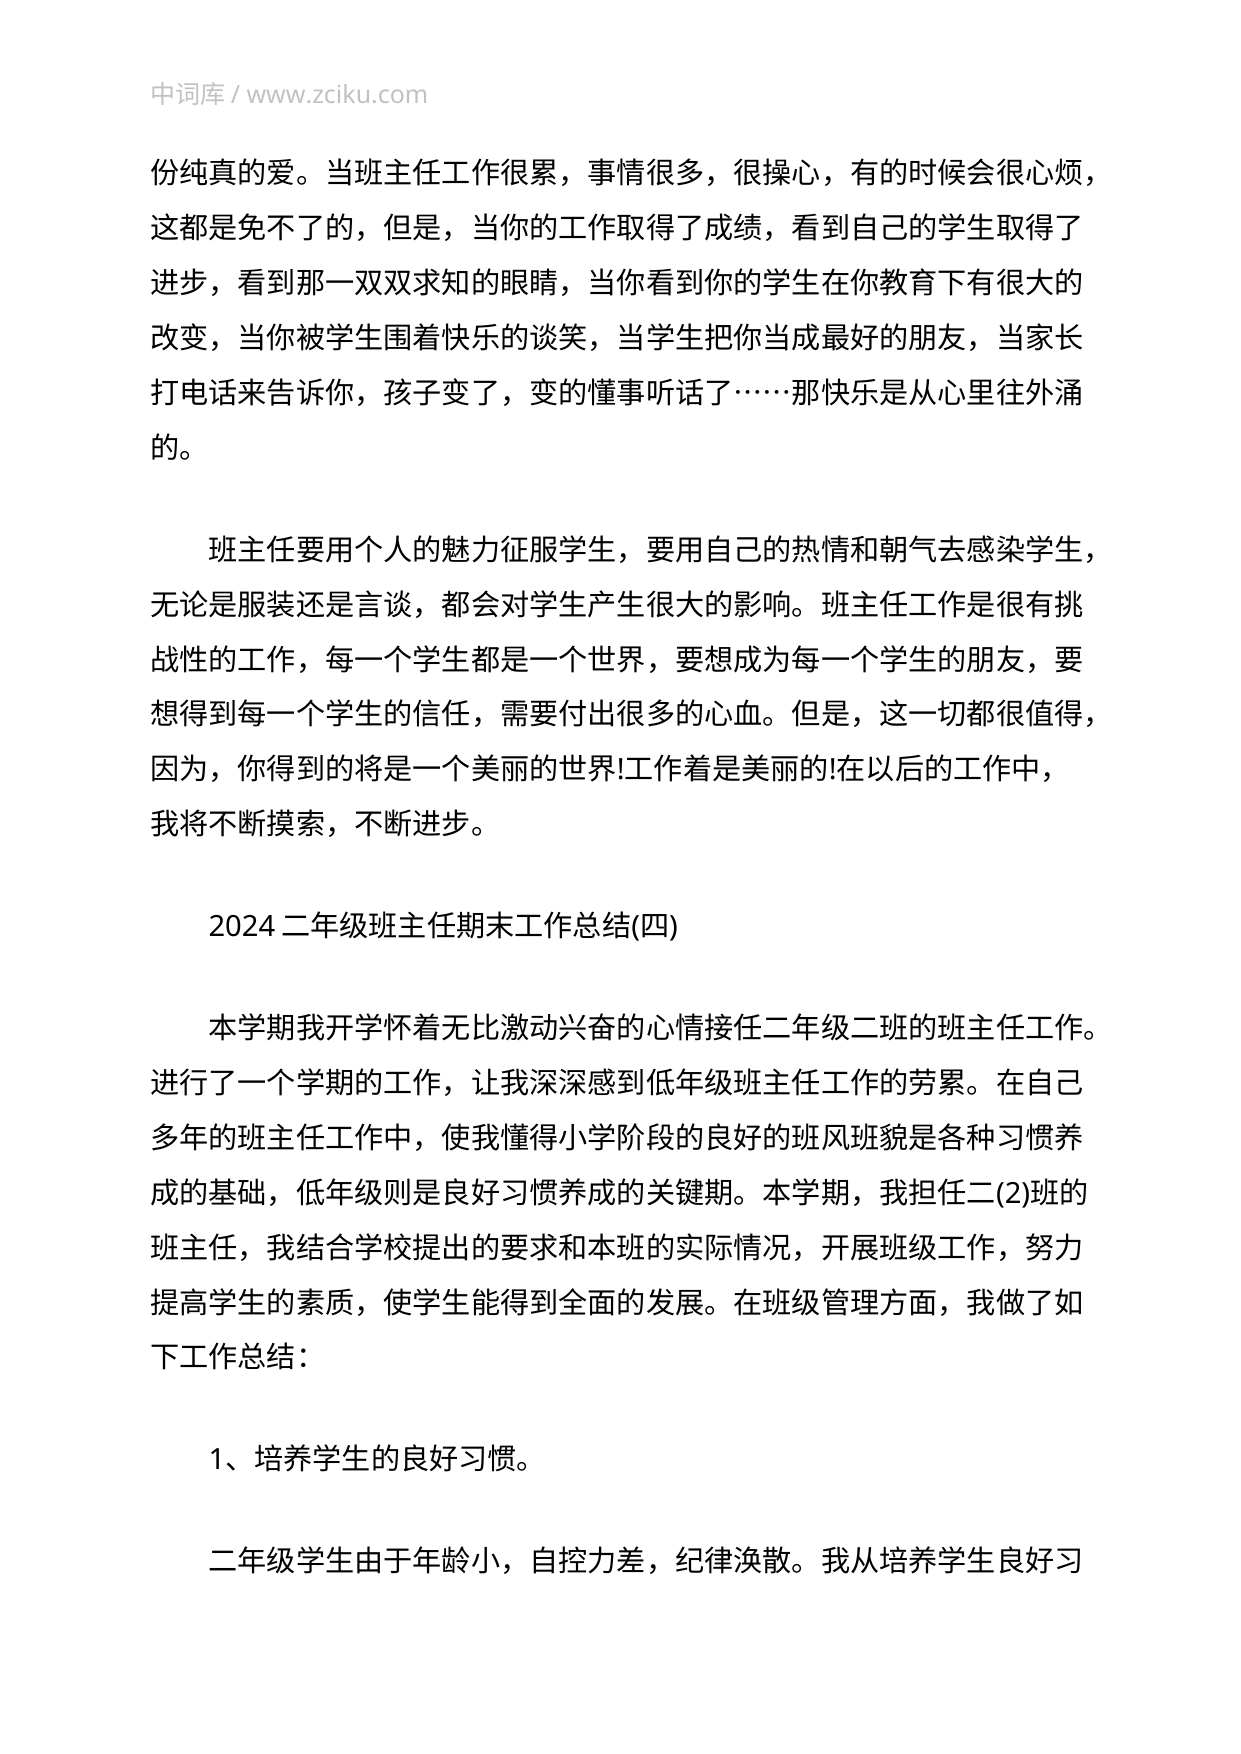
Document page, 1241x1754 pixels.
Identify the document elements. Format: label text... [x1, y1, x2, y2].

text 本学期我开学怀着无比激动兴奋的心情接任二年级二班的班主任工作。进行了一个学期的工作，让我深深感到低年级班主任工作的劳累。在自己多年的班主任工作中，使我懂得小学阶段的良好的班风班貌是各种习惯养成的基础，低年级则是良好习惯养成的关键期。本学期，我担任二(2)班的班主任，我结合学校提出的要求和本班的实际情况，开展班级工作，努力提高学生的素质，使学生能得到全面的发展。在班级管理方面，我做了如下工作总结： [150, 1004, 1090, 1376]
text 1、培养学生的良好习惯。 [150, 1436, 1090, 1478]
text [150, 1538, 1090, 1580]
text 2024二年级班主任期末工作总结(四) [150, 903, 1090, 945]
text 班主任要用个人的魅力征服学生，要用自己的热情和朝气去感染学生，无论是服装还是言谈，都会对学生产生很大的影响。班主任工作是很有挑战性的工作，每一个学生都是一个世界，要想成为每一个学生的朋友，要想得到每一个学生的信任，需要付出很多的心血。但是，这一切都很值得，因为，你得到的将是一个美丽的世界!工作着是美丽的!在以后的工作中，我将不断摸索，不断进步。 [150, 526, 1090, 843]
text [150, 150, 1090, 467]
